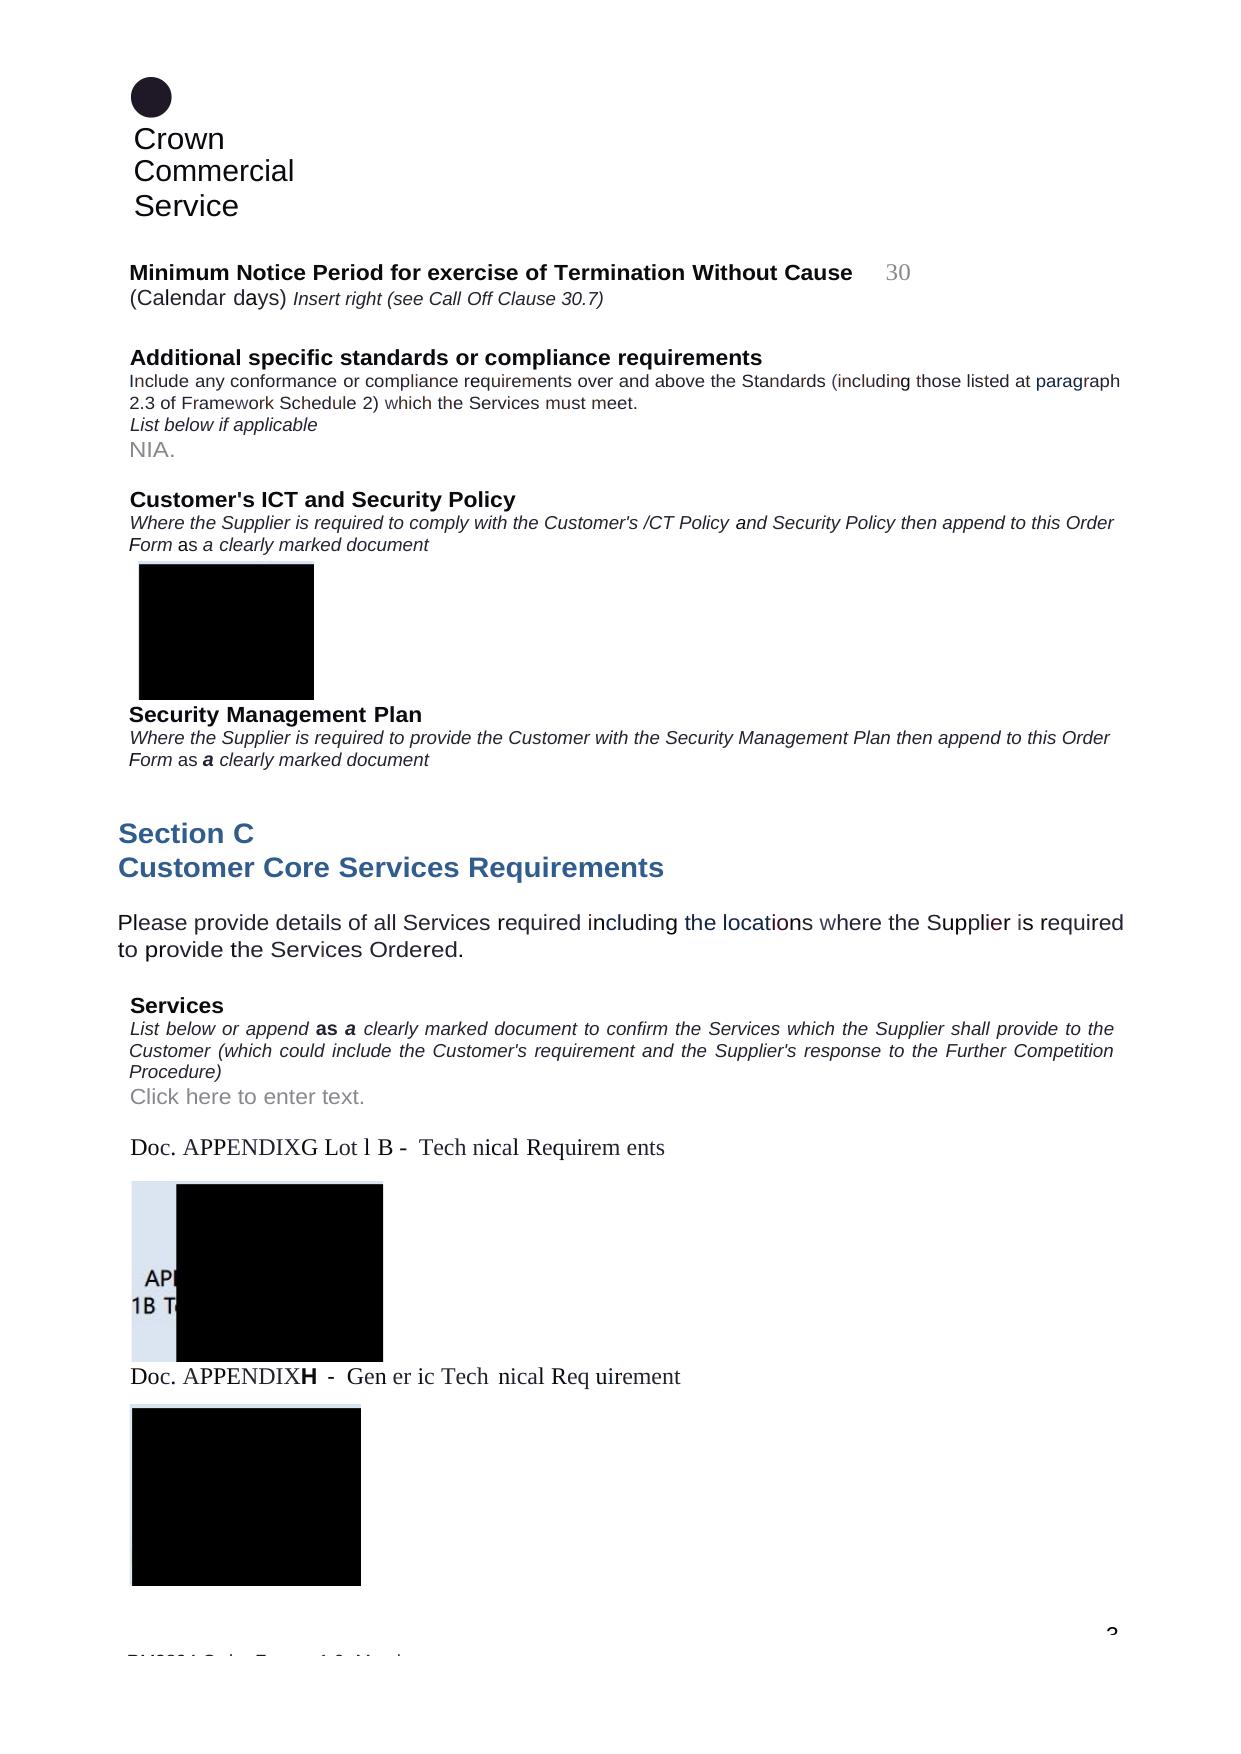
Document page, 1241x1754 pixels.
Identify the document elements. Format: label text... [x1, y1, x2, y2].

text Additional specific standards or compliance requirements [129, 345, 1146, 370]
text Customer's ICT and Security Policy [129, 487, 1146, 512]
text List below or append as a clearly marked document to confirm the Services which the Supplier shall provide to the Customer (which could include the Customer's requirement and the Supplier's response to the Further Competition Procedure) [129, 1018, 1115, 1083]
picture [131, 1181, 384, 1362]
text Include any conformance or compliance requirements over and above the Standards (including those listed at paragraph [129, 371, 1146, 391]
text List below if applicable [130, 414, 1146, 435]
picture [129, 1404, 361, 1586]
subtitle Doc. APPENDIXG Lot l B - Tech nical Requirem ents [130, 1133, 1146, 1161]
text Where the Supplier is required to comply with the Customer's /CT Policy and Security Policy then append to this Order Form as a clearly marked document [129, 512, 1114, 556]
text Where the Supplier is required to provide the Customer with the Security Management Plan then append to this Order Form as a clearly marked document [129, 728, 1111, 771]
text Customer Core Services Requirements [118, 851, 1146, 883]
text (Calendar days) Insert right (see Call Off Clause 30.7) [129, 286, 1146, 311]
text Section C [118, 817, 1146, 850]
text Minimum Notice Period for exercise of Termination Without Cause 30 [129, 259, 1146, 286]
text Doc. APPENDIXH - Gen er ic Tech nical Req uirement [130, 1178, 1146, 1389]
text Please provide details of all Services required including the locations where the Supplier is required to provide the Services Ordered. [117, 910, 1128, 962]
text Security Management Plan [129, 558, 1146, 727]
text NIA. [129, 437, 1146, 462]
picture [137, 561, 314, 700]
text Services [130, 994, 1146, 1018]
text 2.3 of Framework Schedule 2) which the Services must meet. [129, 393, 1146, 413]
text Click here to enter text. [129, 1084, 1146, 1109]
